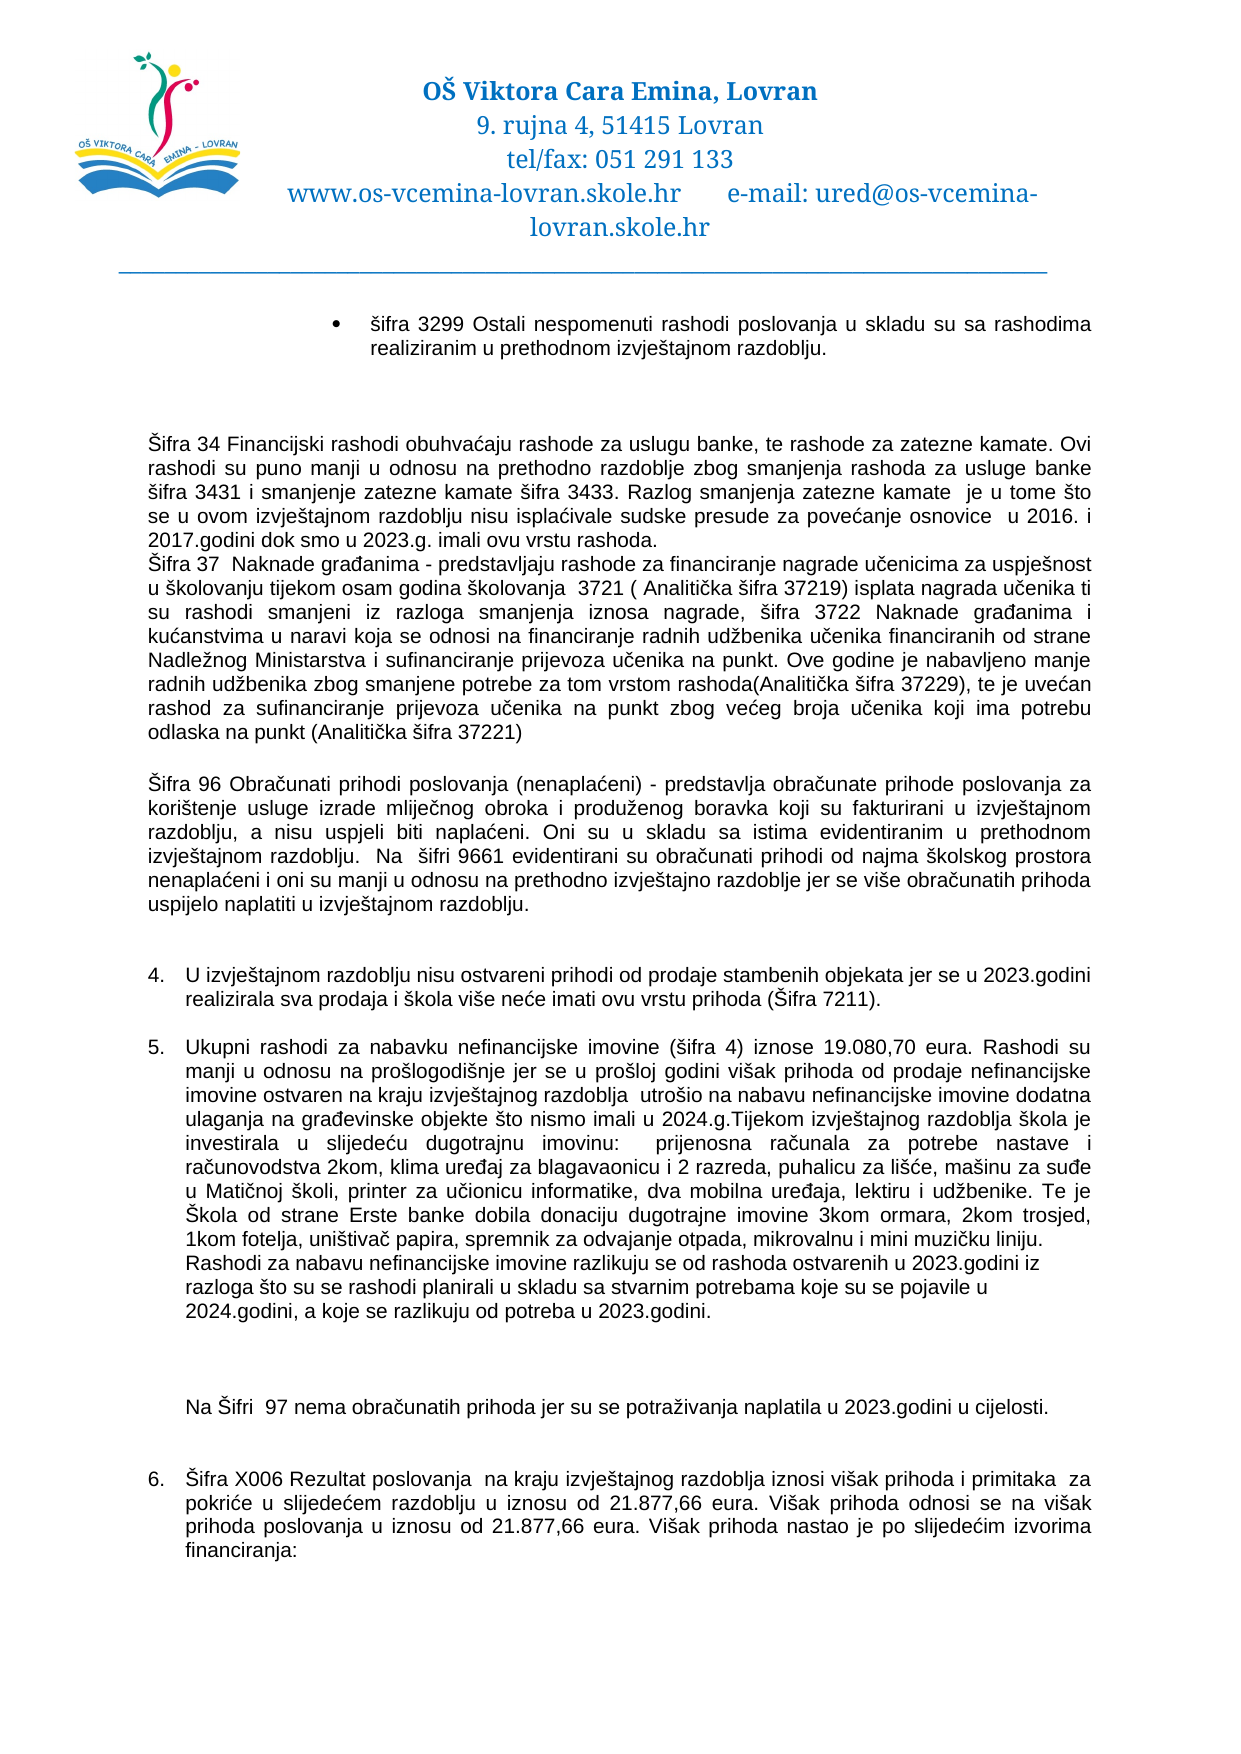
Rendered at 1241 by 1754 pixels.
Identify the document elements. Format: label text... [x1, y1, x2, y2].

text Šifra 96 Obračunati prihodi poslovanja (nenaplaćeni) - predstavlja obračunate prihode poslovanja za korištenje usluge izrade mliječnog obroka i produženog boravka koji su fakturirani u izvještajnom razdoblju, a nisu uspjeli biti naplaćeni. Oni su u skladu sa istima evidentiranim u prethodnom izvještajnom razdoblju. Na šifri 9661 evidentirani su obračunati prihodi od najma školskog prostora nenaplaćeni i oni su manji u odnosu na prethodno izvještajno razdoblje jer se više obračunatih prihoda uspijelo naplatiti u izvještajnom razdoblju. [148, 772, 1093, 915]
text Na Šifri 97 nema obračunatih prihoda jer su se potraživanja naplatila u 2023.godini u cijelosti. [185, 1394, 1093, 1418]
text Šifra 37 Naknade građanima - predstavljaju rashode za financiranje nagrade učenicima za uspješnost u školovanju tijekom osam godina školovanja 3721 ( Analitička šifra 37219) isplata nagrada učenika ti su rashodi smanjeni iz razloga smanjenja iznosa nagrade, šifra 3722 Naknade građanima i kućanstvima u naravi koja se odnosi na financiranje radnih udžbenika učenika financiranih od strane Nadležnog Ministarstva i sufinanciranje prijevoza učenika na punkt. Ove godine je nabavljeno manje radnih udžbenika zbog smanjene potrebe za tom vrstom rashoda(Analitička šifra 37229), te je uvećan rashod za sufinanciranje prijevoza učenika na punkt zbog većeg broja učenika koji ima potrebu odlaska na punkt (Analitička šifra 37221) [148, 552, 1093, 743]
list U izvještajnom razdoblju nisu ostvareni prihodi od prodaje stambenih objekata jer se u 2023.godini realizirala sva prodaja i škola više neće imati ovu vrstu prihoda (Šifra 7211). [148, 963, 1093, 1011]
text Šifra 34 Financijski rashodi obuhvaćaju rashode za uslugu banke, te rashode za zatezne kamate. Ovi rashodi su puno manji u odnosu na prethodno razdoblje zbog smanjenja rashoda za usluge banke šifra 3431 i smanjenje zatezne kamate šifra 3433. Razlog smanjenja zatezne kamate je u tome što se u ovom izvještajnom razdoblju nisu isplaćivale sudske presude za povećanje osnovice u 2016. i 2017.godini dok smo u 2023.g. imali ovu vrstu rashoda. [148, 432, 1093, 552]
list Šifra X006 Rezultat poslovanja na kraju izvještajnog razdoblja iznosi višak prihoda i primitaka za pokriće u slijedećem razdoblju u iznosu od 21.877,66 eura. Višak prihoda odnosi se na višak prihoda poslovanja u iznosu od 21.877,66 eura. Višak prihoda nastao je po slijedećim izvorima financiranja: [148, 1466, 1093, 1562]
list Ukupni rashodi za nabavku nefinancijske imovine (šifra 4) iznose 19.080,70 eura. Rashodi su manji u odnosu na prošlogodišnje jer se u prošloj godini višak prihoda od prodaje nefinancijske imovine ostvaren na kraju izvještajnog razdoblja utrošio na nabavu nefinancijske imovine dodatna ulaganja na građevinske objekte što nismo imali u 2024.g.Tijekom izvještajnog razdoblja škola je investirala u slijedeću dugotrajnu imovinu: prijenosna računala za potrebe nastave i računovodstva 2kom, klima uređaj za blagavaonicu i 2 razreda, puhalicu za lišće, mašinu za suđe u Matičnoj školi, printer za učionicu informatike, dva mobilna uređaja, lektiru i udžbenike. Te je Škola od strane Erste banke dobila donaciju dugotrajne imovine 3kom ormara, 2kom trosjed, 1kom fotelja, uništivač papira, spremnik za odvajanje otpada, mikrovalnu i mini muzičku liniju. [148, 1035, 1093, 1251]
list šifra 3299 Ostali nespomenuti rashodi poslovanja u skladu su sa rashodima realiziranim u prethodnom izvještajnom razdoblju. [333, 312, 1093, 360]
picture [74, 49, 241, 201]
text Rashodi za nabavu nefinancijske imovine razlikuju se od rashoda ostvarenih u 2023.godini iz razloga što su se rashodi planirali u skladu sa stvarnim potrebama koje su se pojavile u 2024.godini, a koje se razlikuju od potreba u 2023.godini. [185, 1251, 1093, 1323]
